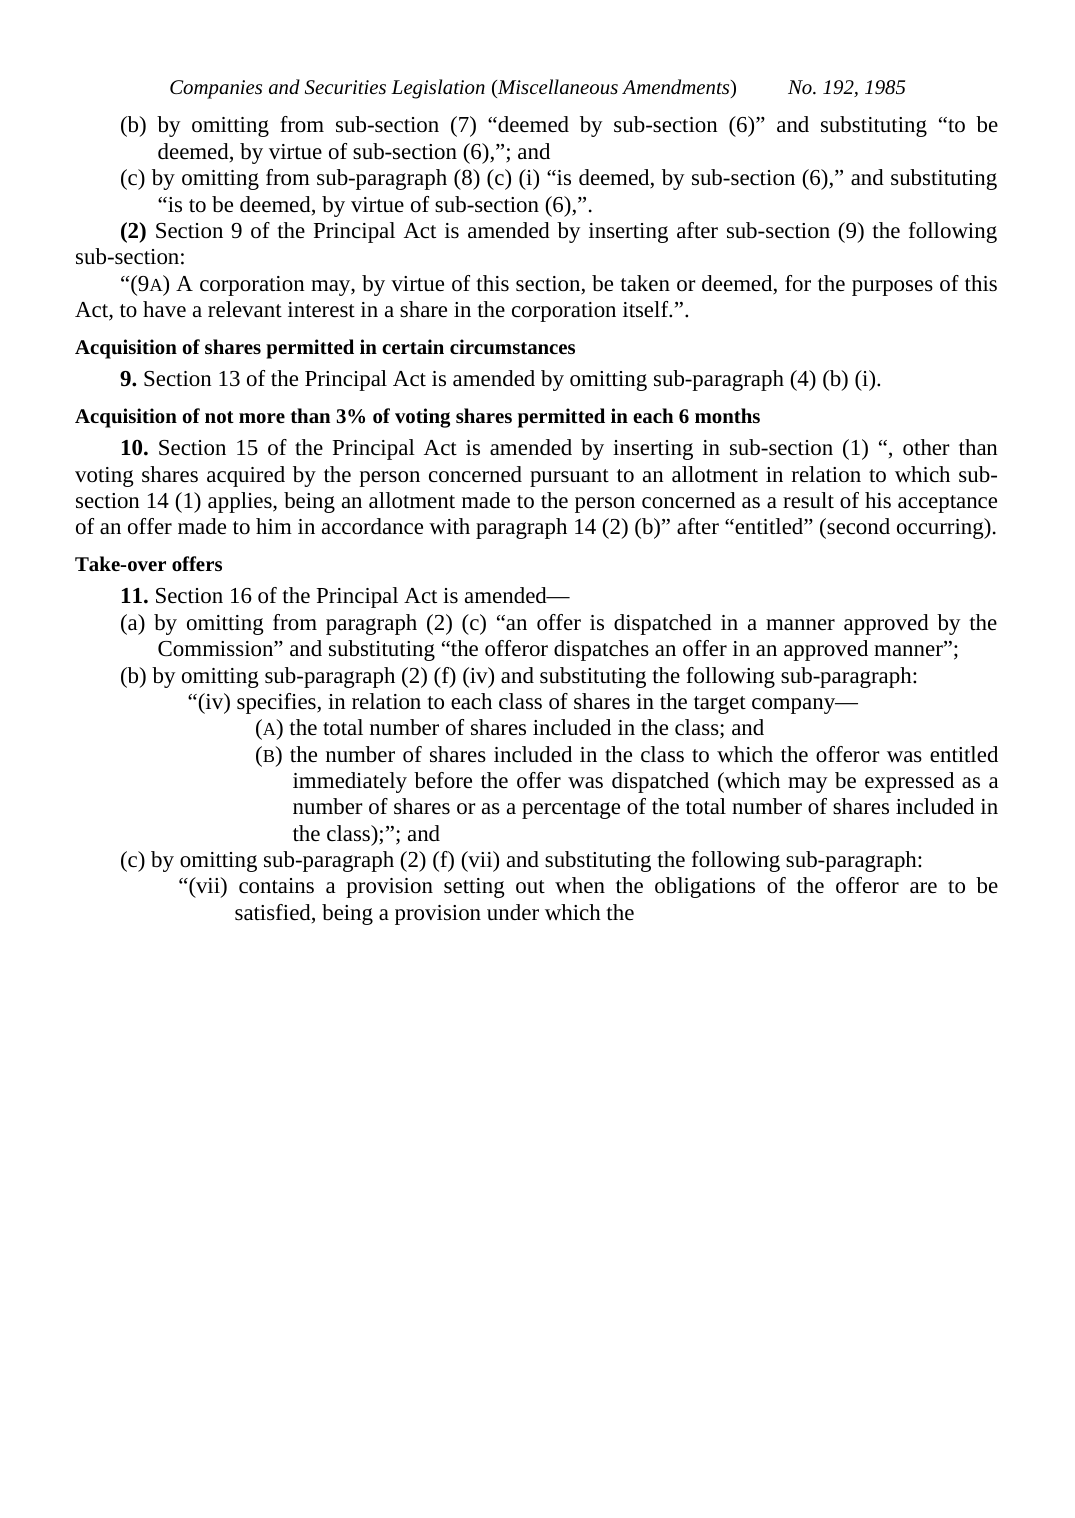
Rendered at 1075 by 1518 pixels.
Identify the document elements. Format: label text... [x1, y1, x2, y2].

text (b) by omitting from sub-section (7) “deemed by sub-section (6)” and substituting “to be deemed, by virtue of sub-section (6),”; and [120, 112, 1000, 164]
text “(iv) specifies, in relation to each class of shares in the target company— [187, 688, 1000, 714]
text Acquisition of shares permitted in certain circumstances [75, 335, 1000, 359]
text 9. Section 13 of the Principal Act is amended by omitting sub-paragraph (4) (b) (i). [75, 365, 1000, 392]
text (b) by omitting sub-paragraph (2) (f) (iv) and substituting the following sub-paragraph: [120, 662, 1000, 688]
text 11. Section 16 of the Principal Act is amended— [75, 583, 1000, 609]
text “(vii) contains a provision setting out when the obligations of the offeror are to be satisfied, being a provision under which the [178, 872, 1000, 925]
text (a) the total number of shares included in the class; and [255, 714, 1000, 741]
text (c) by omitting from sub-paragraph (8) (c) (i) “is deemed, by sub-section (6),” and substituting “is to be deemed, by virtue of sub-section (6),”. [120, 164, 1000, 217]
text Acquisition of not more than 3% of voting shares permitted in each 6 months [75, 404, 1000, 428]
text (c) by omitting sub-paragraph (2) (f) (vii) and substituting the following sub-paragraph: [120, 846, 1000, 872]
text (b) the number of shares included in the class to which the offeror was entitled immediately before the offer was dispatched (which may be expressed as a number of shares or as a percentage of the total number of shares included in the class);”; and [255, 741, 1000, 846]
text (a) by omitting from paragraph (2) (c) “an offer is dispatched in a manner approved by the Commission” and substituting “the offeror dispatches an offer in an approved manner”; [120, 609, 1000, 662]
text “(9a) A corporation may, by virtue of this section, be taken or deemed, for the purposes of this Act, to have a relevant interest in a share in the corporation itself.”. [75, 270, 1000, 322]
text (2) Section 9 of the Principal Act is amended by inserting after sub-section (9) the following sub-section: [75, 217, 1000, 270]
text Take-over offers [75, 552, 1000, 576]
text 10. Section 15 of the Principal Act is amended by inserting in sub-section (1) “, other than voting shares acquired by the person concerned pursuant to an allotment in relation to which sub-section 14 (1) applies, being an allotment made to the person concerned as a result of his acceptance of an offer made to him in accordance with paragraph 14 (2) (b)” after “entitled” (second occurring). [75, 434, 1000, 540]
